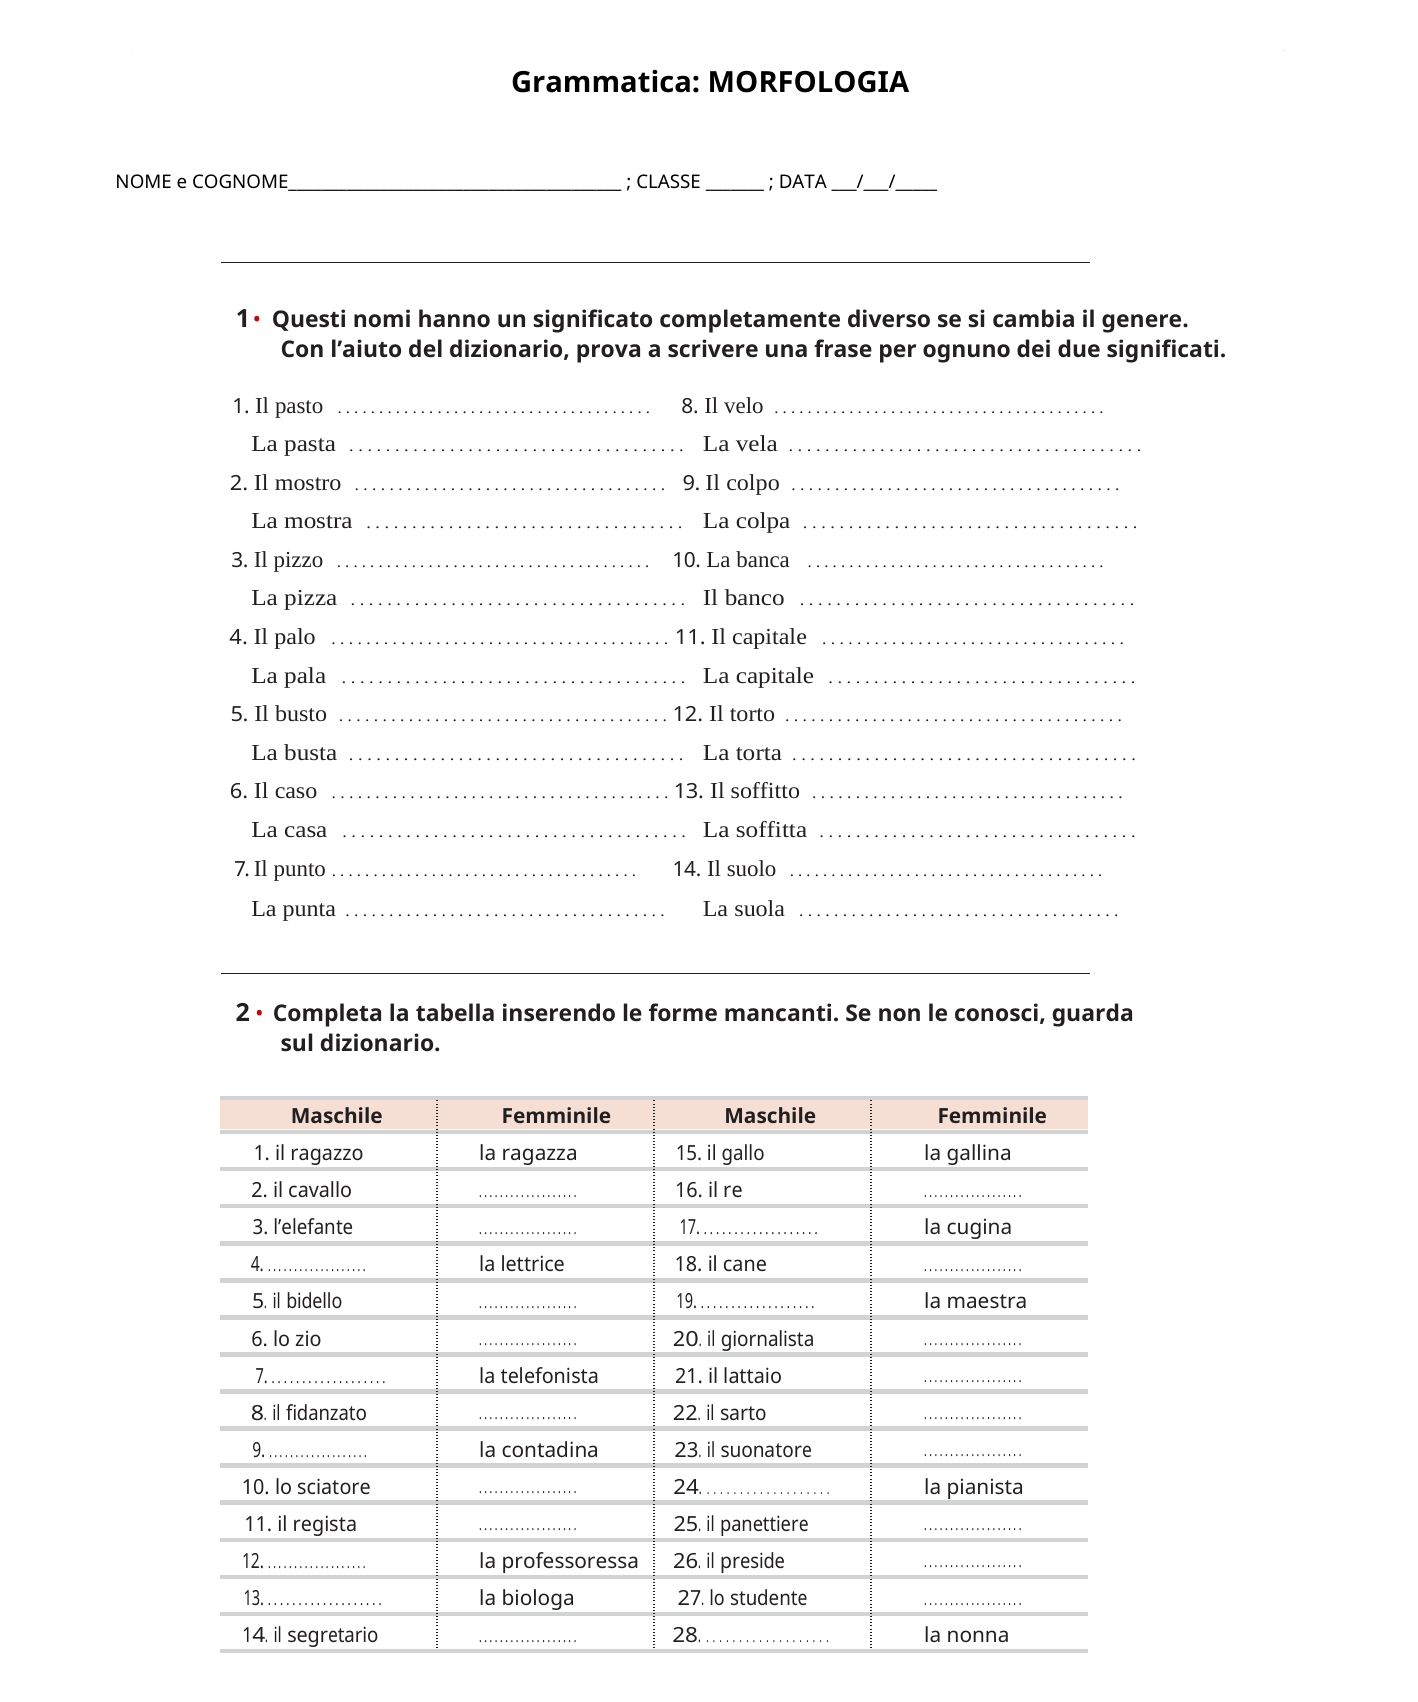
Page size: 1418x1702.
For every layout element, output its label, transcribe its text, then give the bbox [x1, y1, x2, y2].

list • Completa la tabella inserendo le forme mancanti. Se non le conosci, guarda [235, 1001, 1309, 1027]
table_cell . . . . . . . . . . . . . . . . . . . [871, 1394, 1088, 1426]
table_cell 23. il suonatore [654, 1431, 871, 1463]
text 6. Il caso . . . . . . . . . . . . . . . . . . . . . . . . . . . . . . . . . . . . . . . 13. Il soffitto . . . . . . . . . . . . . . . . . . . . . . . . . . . . . . . . . . . . [229, 776, 1309, 805]
table_cell . . . . . . . . . . . . . . . . . . . [437, 1505, 654, 1537]
text La pasta . . . . . . . . . . . . . . . . . . . . . . . . . . . . . . . . . . . . . La vela . . . . . . . . . . . . . . . . . . . . . . . . . . . . . . . . . . . . . . . [251, 430, 1309, 457]
table_cell 18. il cane [654, 1246, 871, 1278]
table_cell 15. il gallo [654, 1134, 871, 1167]
table_cell 16. il re [654, 1171, 871, 1204]
text La busta . . . . . . . . . . . . . . . . . . . . . . . . . . . . . . . . . . . . . La torta . . . . . . . . . . . . . . . . . . . . . . . . . . . . . . . . . . . . . . [251, 739, 1309, 765]
text NOME e COGNOME________________________________________ ; CLASSE _______ ; DATA ___/___/_____ [110, 168, 1309, 194]
table_cell . . . . . . . . . . . . . . . . . . . [437, 1468, 654, 1500]
text La pizza . . . . . . . . . . . . . . . . . . . . . . . . . . . . . . . . . . . . . Il banco . . . . . . . . . . . . . . . . . . . . . . . . . . . . . . . . . . . . . [251, 584, 1309, 611]
text La punta . . . . . . . . . . . . . . . . . . . . . . . . . . . . . . . . . . . . . La suola . . . . . . . . . . . . . . . . . . . . . . . . . . . . . . . . . . . . . [251, 895, 1309, 921]
table_cell 9. . . . . . . . . . . . . . . . . . . . [220, 1431, 437, 1463]
table_cell 25. il panettiere [654, 1505, 871, 1537]
text 2. Il mostro . . . . . . . . . . . . . . . . . . . . . . . . . . . . . . . . . . . . 9. Il colpo . . . . . . . . . . . . . . . . . . . . . . . . . . . . . . . . . . . . . . [229, 468, 1309, 496]
table_header Maschile [654, 1100, 871, 1129]
table_cell 8. il fidanzato [220, 1394, 437, 1426]
table_cell la cugina [871, 1208, 1088, 1241]
table_cell 20. il giornalista [654, 1320, 871, 1352]
table_cell 11. il regista [220, 1505, 437, 1537]
text La mostra . . . . . . . . . . . . . . . . . . . . . . . . . . . . . . . . . . . La colpa . . . . . . . . . . . . . . . . . . . . . . . . . . . . . . . . . . . . . [251, 507, 1309, 534]
table_cell la lettrice [437, 1246, 654, 1278]
table_cell 13. . . . . . . . . . . . . . . . . . . . [220, 1579, 437, 1612]
table_cell la nonna [871, 1616, 1088, 1649]
text 7. Il punto . . . . . . . . . . . . . . . . . . . . . . . . . . . . . . . . . . . . . 14. Il suolo . . . . . . . . . . . . . . . . . . . . . . . . . . . . . . . . . . . . . . [234, 854, 1309, 883]
table_cell . . . . . . . . . . . . . . . . . . . [437, 1394, 654, 1426]
text 1. Il pasto . . . . . . . . . . . . . . . . . . . . . . . . . . . . . . . . . . . . . . 8. Il velo . . . . . . . . . . . . . . . . . . . . . . . . . . . . . . . . . . . . . . . . [232, 391, 1309, 419]
table_cell 19. . . . . . . . . . . . . . . . . . . . [654, 1283, 871, 1315]
table_cell 14. il segretario [220, 1616, 437, 1649]
table_cell 27. lo studente [654, 1579, 871, 1612]
table_cell 1. il ragazzo [220, 1134, 437, 1167]
text 3. Il pizzo . . . . . . . . . . . . . . . . . . . . . . . . . . . . . . . . . . . . . . 10. La banca . . . . . . . . . . . . . . . . . . . . . . . . . . . . . . . . . . . . [231, 545, 1309, 573]
table_header Femminile [437, 1100, 654, 1129]
table_cell . . . . . . . . . . . . . . . . . . . [871, 1246, 1088, 1278]
table_cell 2. il cavallo [220, 1171, 437, 1204]
text 4. Il palo . . . . . . . . . . . . . . . . . . . . . . . . . . . . . . . . . . . . . . . 11. Il capitale . . . . . . . . . . . . . . . . . . . . . . . . . . . . . . . . . . . [229, 622, 1309, 650]
table_cell . . . . . . . . . . . . . . . . . . . [871, 1320, 1088, 1352]
table_cell 28. . . . . . . . . . . . . . . . . . . . [654, 1616, 871, 1649]
text Grammatica: MORFOLOGIA [110, 61, 1309, 101]
table_cell . . . . . . . . . . . . . . . . . . . [871, 1357, 1088, 1389]
text La casa . . . . . . . . . . . . . . . . . . . . . . . . . . . . . . . . . . . . . . La soffitta . . . . . . . . . . . . . . . . . . . . . . . . . . . . . . . . . . . [251, 816, 1309, 842]
table_cell 10. lo sciatore [220, 1468, 437, 1500]
text La pala . . . . . . . . . . . . . . . . . . . . . . . . . . . . . . . . . . . . . . La capitale . . . . . . . . . . . . . . . . . . . . . . . . . . . . . . . . . . [251, 662, 1309, 688]
table_cell . . . . . . . . . . . . . . . . . . . [437, 1320, 654, 1352]
table_cell . . . . . . . . . . . . . . . . . . . [437, 1171, 654, 1204]
table_cell la gallina [871, 1134, 1088, 1167]
table_cell 6. lo zio [220, 1320, 437, 1352]
table_cell 21. il lattaio [654, 1357, 871, 1389]
table_cell . . . . . . . . . . . . . . . . . . . [871, 1579, 1088, 1612]
table_cell la ragazza [437, 1134, 654, 1167]
table_cell la pianista [871, 1468, 1088, 1500]
table_cell la maestra [871, 1283, 1088, 1315]
table_cell . . . . . . . . . . . . . . . . . . . [437, 1283, 654, 1315]
table_cell 24. . . . . . . . . . . . . . . . . . . . [654, 1468, 871, 1500]
table_cell . . . . . . . . . . . . . . . . . . . [871, 1171, 1088, 1204]
table_cell 3. l’elefante [220, 1208, 437, 1241]
table_header Femminile [871, 1100, 1088, 1129]
table_cell 7. . . . . . . . . . . . . . . . . . . . [220, 1357, 437, 1389]
table_cell . . . . . . . . . . . . . . . . . . . [871, 1431, 1088, 1463]
table_header Maschile [220, 1100, 437, 1129]
text sul dizionario. [280, 1027, 1309, 1058]
table_cell . . . . . . . . . . . . . . . . . . . [437, 1616, 654, 1649]
list • Questi nomi hanno un significato completamente diverso se si cambia il genere. [236, 307, 1309, 332]
table_cell 5. il bidello [220, 1283, 437, 1315]
table_cell . . . . . . . . . . . . . . . . . . . [437, 1208, 654, 1241]
table_cell 4. . . . . . . . . . . . . . . . . . . . [220, 1246, 437, 1278]
table_cell . . . . . . . . . . . . . . . . . . . [871, 1505, 1088, 1537]
table_cell 17. . . . . . . . . . . . . . . . . . . . [654, 1208, 871, 1241]
table_cell la telefonista [437, 1357, 654, 1389]
text Con l’aiuto del dizionario, prova a scrivere una frase per ognuno dei due significati. [280, 333, 1309, 364]
table_cell la contadina [437, 1431, 654, 1463]
text 5. Il busto . . . . . . . . . . . . . . . . . . . . . . . . . . . . . . . . . . . . . . 12. Il torto . . . . . . . . . . . . . . . . . . . . . . . . . . . . . . . . . . . . . . . [230, 699, 1309, 728]
table_cell la biologa [437, 1579, 654, 1612]
table_cell . . . . . . . . . . . . . . . . . . . [871, 1542, 1088, 1574]
table_cell la professoressa [437, 1542, 654, 1574]
table_cell 26. il preside [654, 1542, 871, 1574]
table_cell 22. il sarto [654, 1394, 871, 1426]
table_cell 12. . . . . . . . . . . . . . . . . . . . [220, 1542, 437, 1574]
